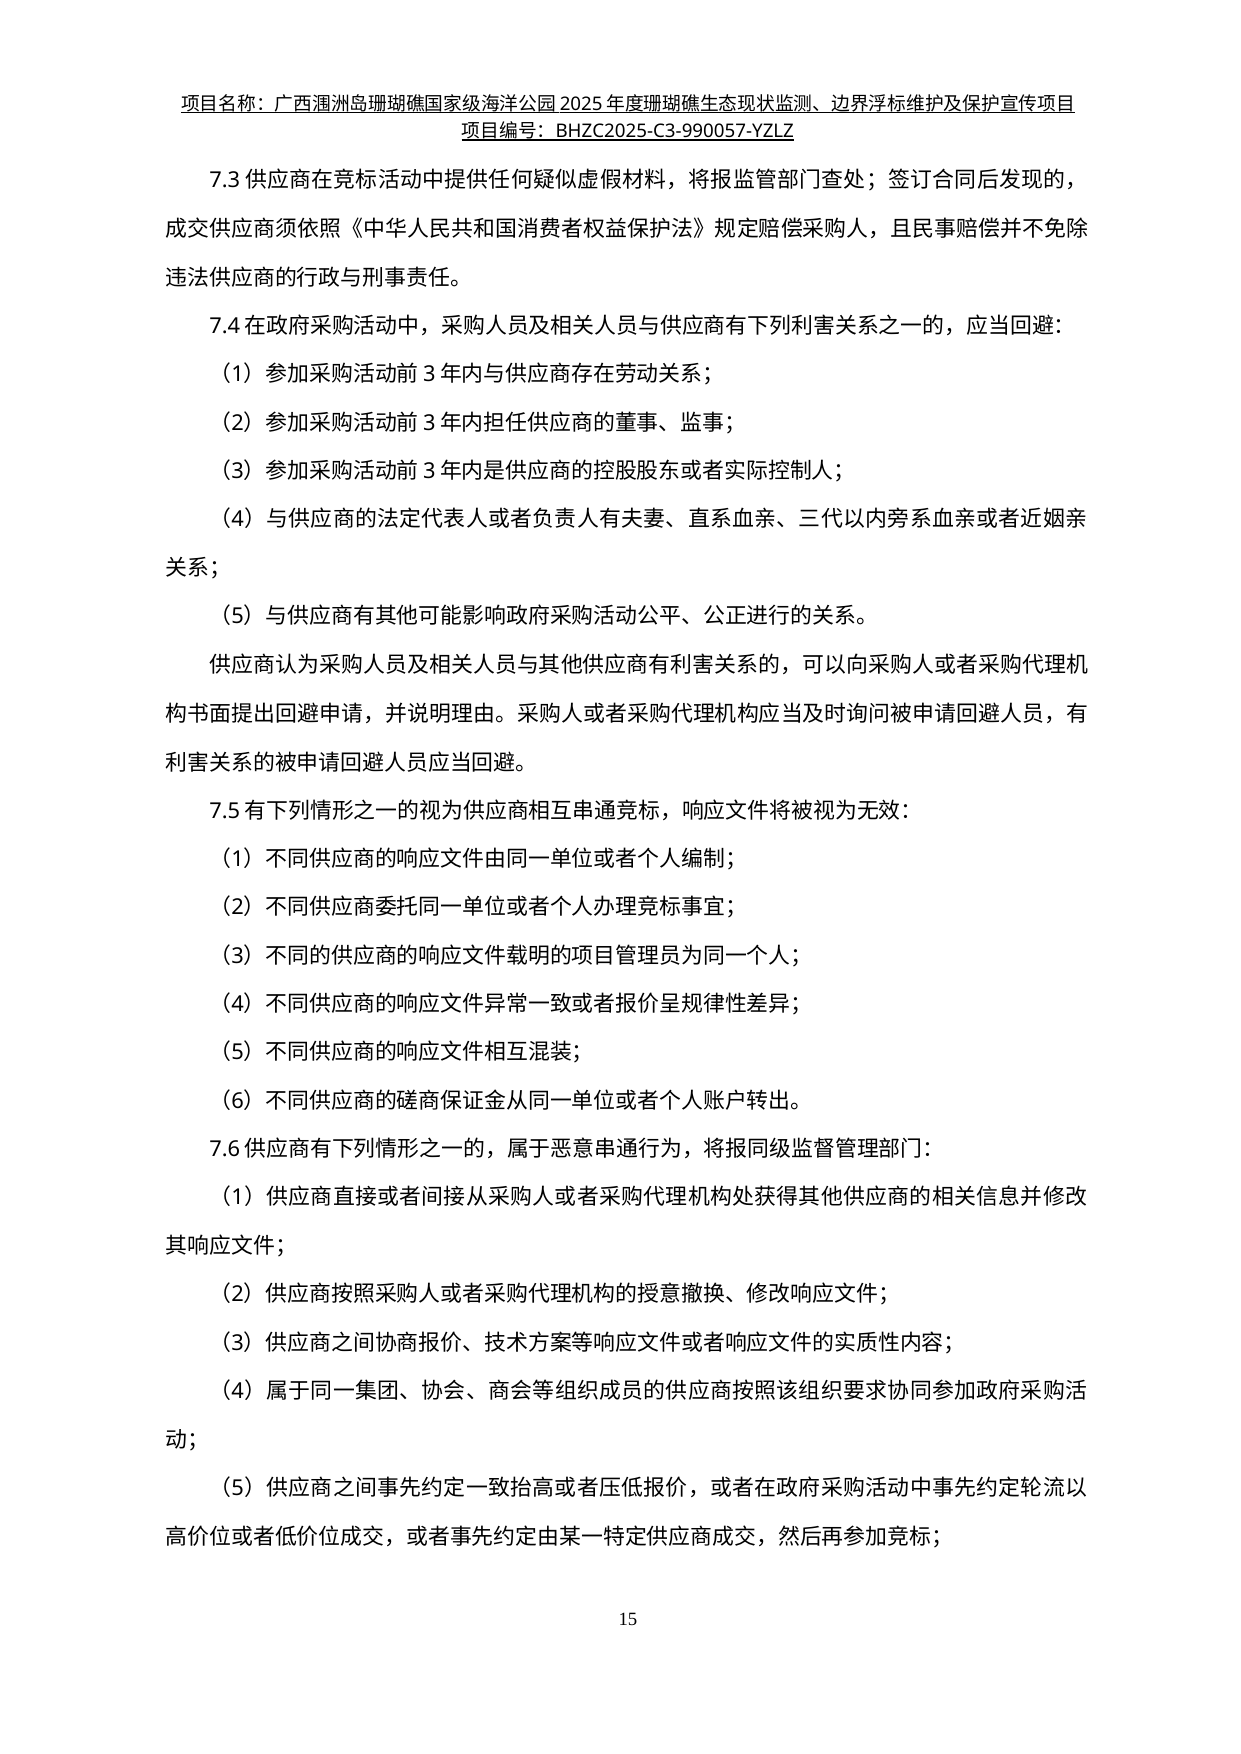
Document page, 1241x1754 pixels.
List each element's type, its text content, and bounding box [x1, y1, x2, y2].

text （4）与供应商的法定代表人或者负责人有夫妻、直系血亲、三代以内旁系血亲或者近姻亲关系； [165, 501, 1090, 582]
text （2）参加采购活动前3年内担任供应商的董事、监事； [165, 404, 1090, 437]
text （1）不同供应商的响应文件由同一单位或者个人编制； [165, 841, 1090, 873]
text （1）供应商直接或者间接从采购人或者采购代理机构处获得其他供应商的相关信息并修改其响应文件； [165, 1179, 1090, 1260]
text （4）属于同一集团、协会、商会等组织成员的供应商按照该组织要求协同参加政府采购活动； [165, 1373, 1090, 1454]
text 7.4在政府采购活动中，采购人员及相关人员与供应商有下列利害关系之一的，应当回避： [165, 308, 1090, 340]
text 7.3供应商在竞标活动中提供任何疑似虚假材料，将报监管部门查处；签订合同后发现的，成交供应商须依照《中华人民共和国消费者权益保护法》规定赔偿采购人，且民事赔偿并不免除违法供应商的行政与刑事责任。 [165, 162, 1090, 292]
text （6）不同供应商的磋商保证金从同一单位或者个人账户转出。 [165, 1082, 1090, 1115]
text （5）不同供应商的响应文件相互混装； [165, 1034, 1090, 1067]
text （1）参加采购活动前3年内与供应商存在劳动关系； [165, 356, 1090, 389]
text 7.6供应商有下列情形之一的，属于恶意串通行为，将报同级监督管理部门： [165, 1131, 1090, 1163]
text （2）供应商按照采购人或者采购代理机构的授意撤换、修改响应文件； [165, 1276, 1090, 1309]
text （3）参加采购活动前3年内是供应商的控股股东或者实际控制人； [165, 453, 1090, 485]
text （4）不同供应商的响应文件异常一致或者报价呈规律性差异； [165, 986, 1090, 1018]
text （3）供应商之间协商报价、技术方案等响应文件或者响应文件的实质性内容； [165, 1324, 1090, 1357]
text （3）不同的供应商的响应文件载明的项目管理员为同一个人； [165, 937, 1090, 970]
text 供应商认为采购人员及相关人员与其他供应商有利害关系的，可以向采购人或者采购代理机构书面提出回避申请，并说明理由。采购人或者采购代理机构应当及时询问被申请回避人员，有利害关系的被申请回避人员应当回避。 [165, 647, 1090, 777]
text 7.5有下列情形之一的视为供应商相互串通竞标，响应文件将被视为无效： [165, 792, 1090, 825]
text （5）与供应商有其他可能影响政府采购活动公平、公正进行的关系。 [165, 598, 1090, 631]
text （2）不同供应商委托同一单位或者个人办理竞标事宜； [165, 889, 1090, 922]
text （5）供应商之间事先约定一致抬高或者压低报价，或者在政府采购活动中事先约定轮流以高价位或者低价位成交，或者事先约定由某一特定供应商成交，然后再参加竞标； [165, 1470, 1090, 1551]
